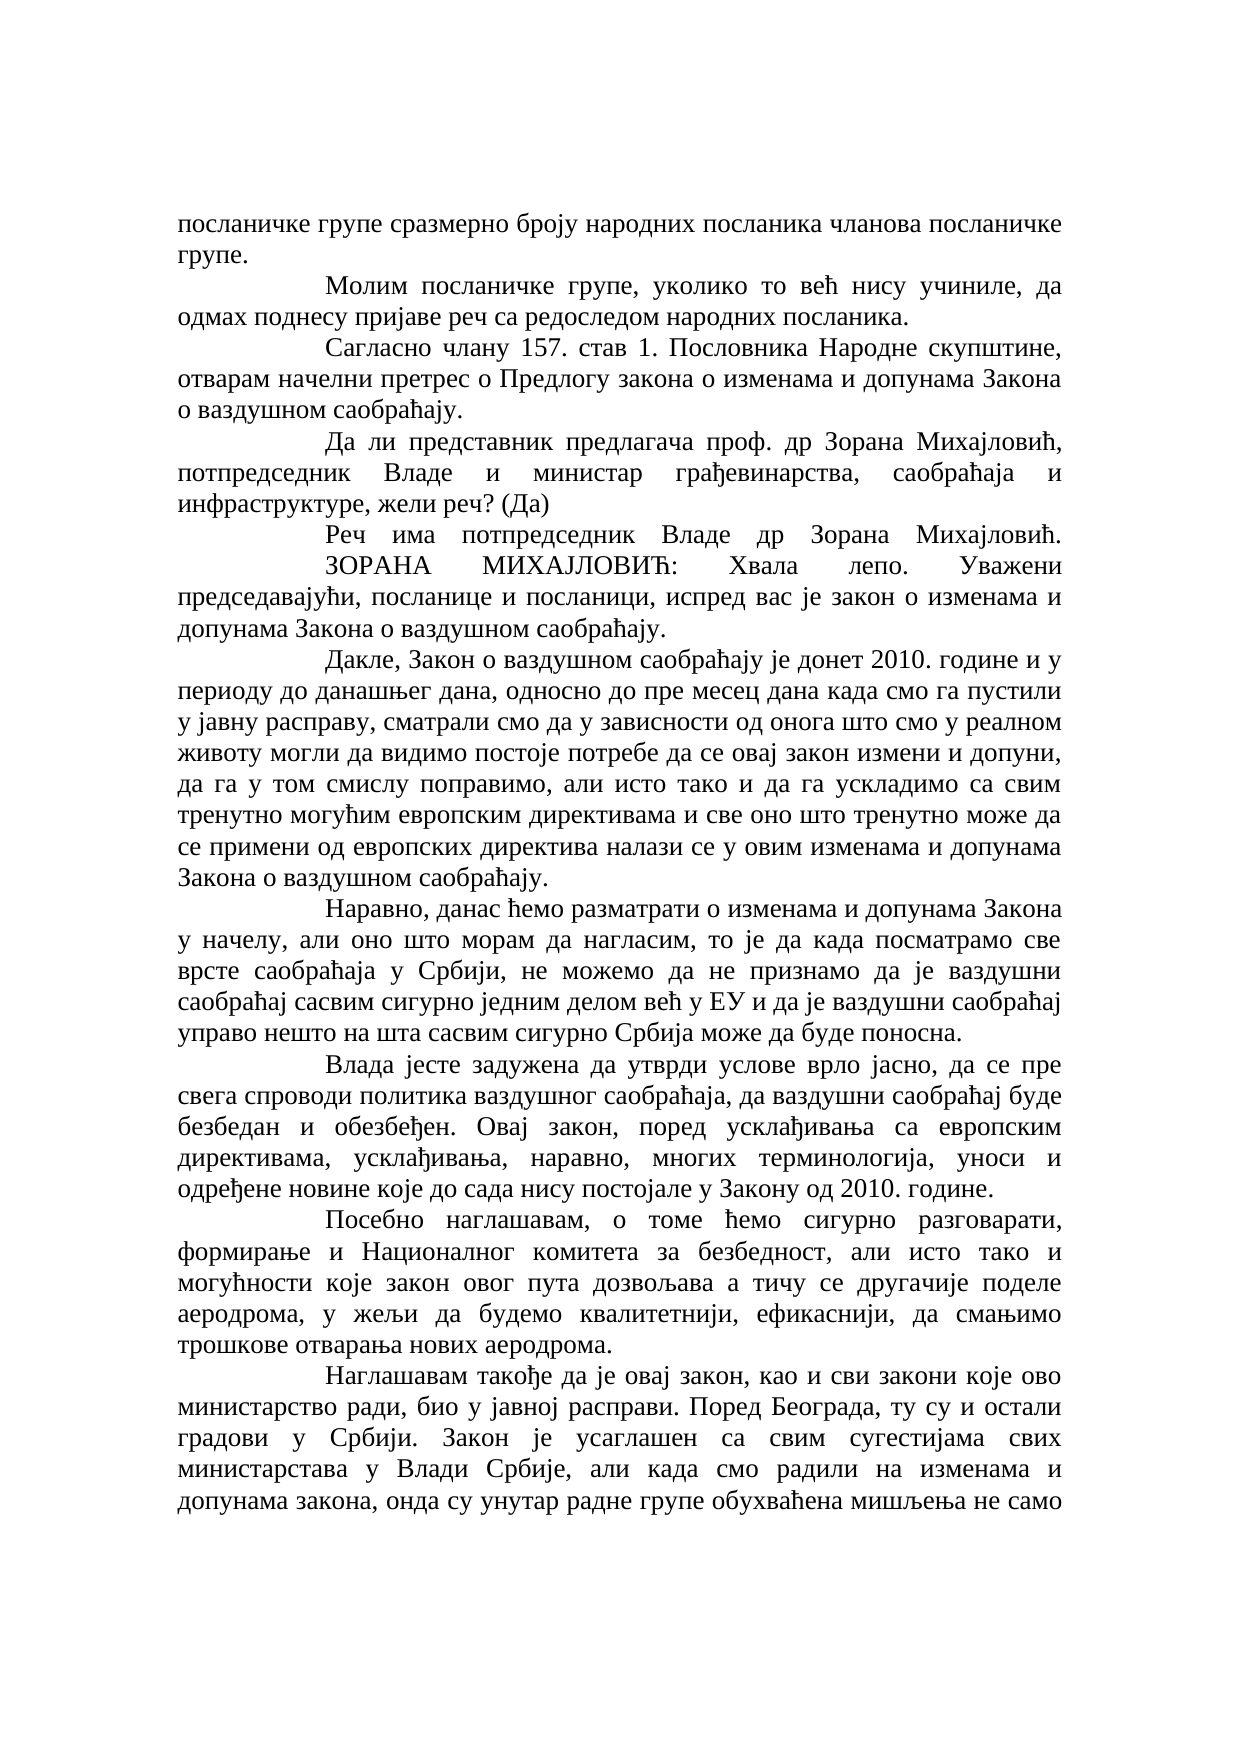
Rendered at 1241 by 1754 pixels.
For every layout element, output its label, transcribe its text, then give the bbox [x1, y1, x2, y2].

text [177, 1359, 1063, 1515]
text Да ли представник предлагача проф. др Зорана Михајловић, потпредседник Владе и министар грађевинарства, саобраћаја и инфраструктуре, жели реч? (Да) [177, 425, 1063, 518]
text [177, 207, 1063, 269]
text Сагласно члану 157. став 1. Пословника Народне скупштине, отварам начелни претрес о Предлогу закона о изменама и допунама Закона о ваздушном саобраћају. [177, 331, 1063, 425]
text Влада јесте задужена да утврди услове врло јасно, да се пре свега спроводи политика ваздушног саобраћаја, да ваздушни саобраћај буде безбедан и обезбеђен. Овај закон, поред усклађивања са европским директивама, усклађивања, наравно, многих терминологија, уноси и одређене новине које до сада нису постојале у Закону од 2010. године. [177, 1048, 1063, 1203]
text Посебно наглашавам, о томе ћемо сигурно разговарати, формирање и Националног комитета за безбедност, али исто тако и могућности које закон овог пута дозвољава а тичу се другачије поделе аеродрома, у жељи да будемо квалитетнији, ефикаснији, да смањимо трошкове отварања нових аеродрома. [177, 1203, 1063, 1359]
text Дакле, Закон о ваздушном саобраћају је донет 2010. године и у периоду до данашњег дана, односно до пре месец дана када смо га пустили у јавну расправу, сматрали смо да у зависности од онога што смо у реалном животу могли да видимо постоје потребе да се овај закон измени и допуни, да га у том смислу поправимо, али исто тако и да га ускладимо са свим тренутно могућим европским директивама и све оно што тренутно може да се примени од европских директива налази се у овим изменама и допунама Закона о ваздушном саобраћају. [177, 643, 1063, 892]
text Молим посланичке групе, уколико то већ нису учиниле, да одмах поднесу пријаве реч са редоследом народних посланика. [177, 269, 1063, 331]
text Реч има потпредседник Владе др Зорана Михајловић. ЗОРАНА МИХАЈЛОВИЋ: Хвала лепо. Уважени председавајући, посланице и посланици, испред вас је закон о изменама и допунама Закона о ваздушном саобраћају. [177, 518, 1063, 643]
text Наравно, данас ћемо разматрати о изменама и допунама Закона у начелу, али оно што морам да нагласим, то је да када посматрамо све врсте саобраћаја у Србији, не можемо да не признамо да је ваздушни саобраћај сасвим сигурно једним делом већ у ЕУ и да је ваздушни саобраћај управо нешто на шта сасвим сигурно Србија може да буде поносна. [177, 892, 1063, 1048]
